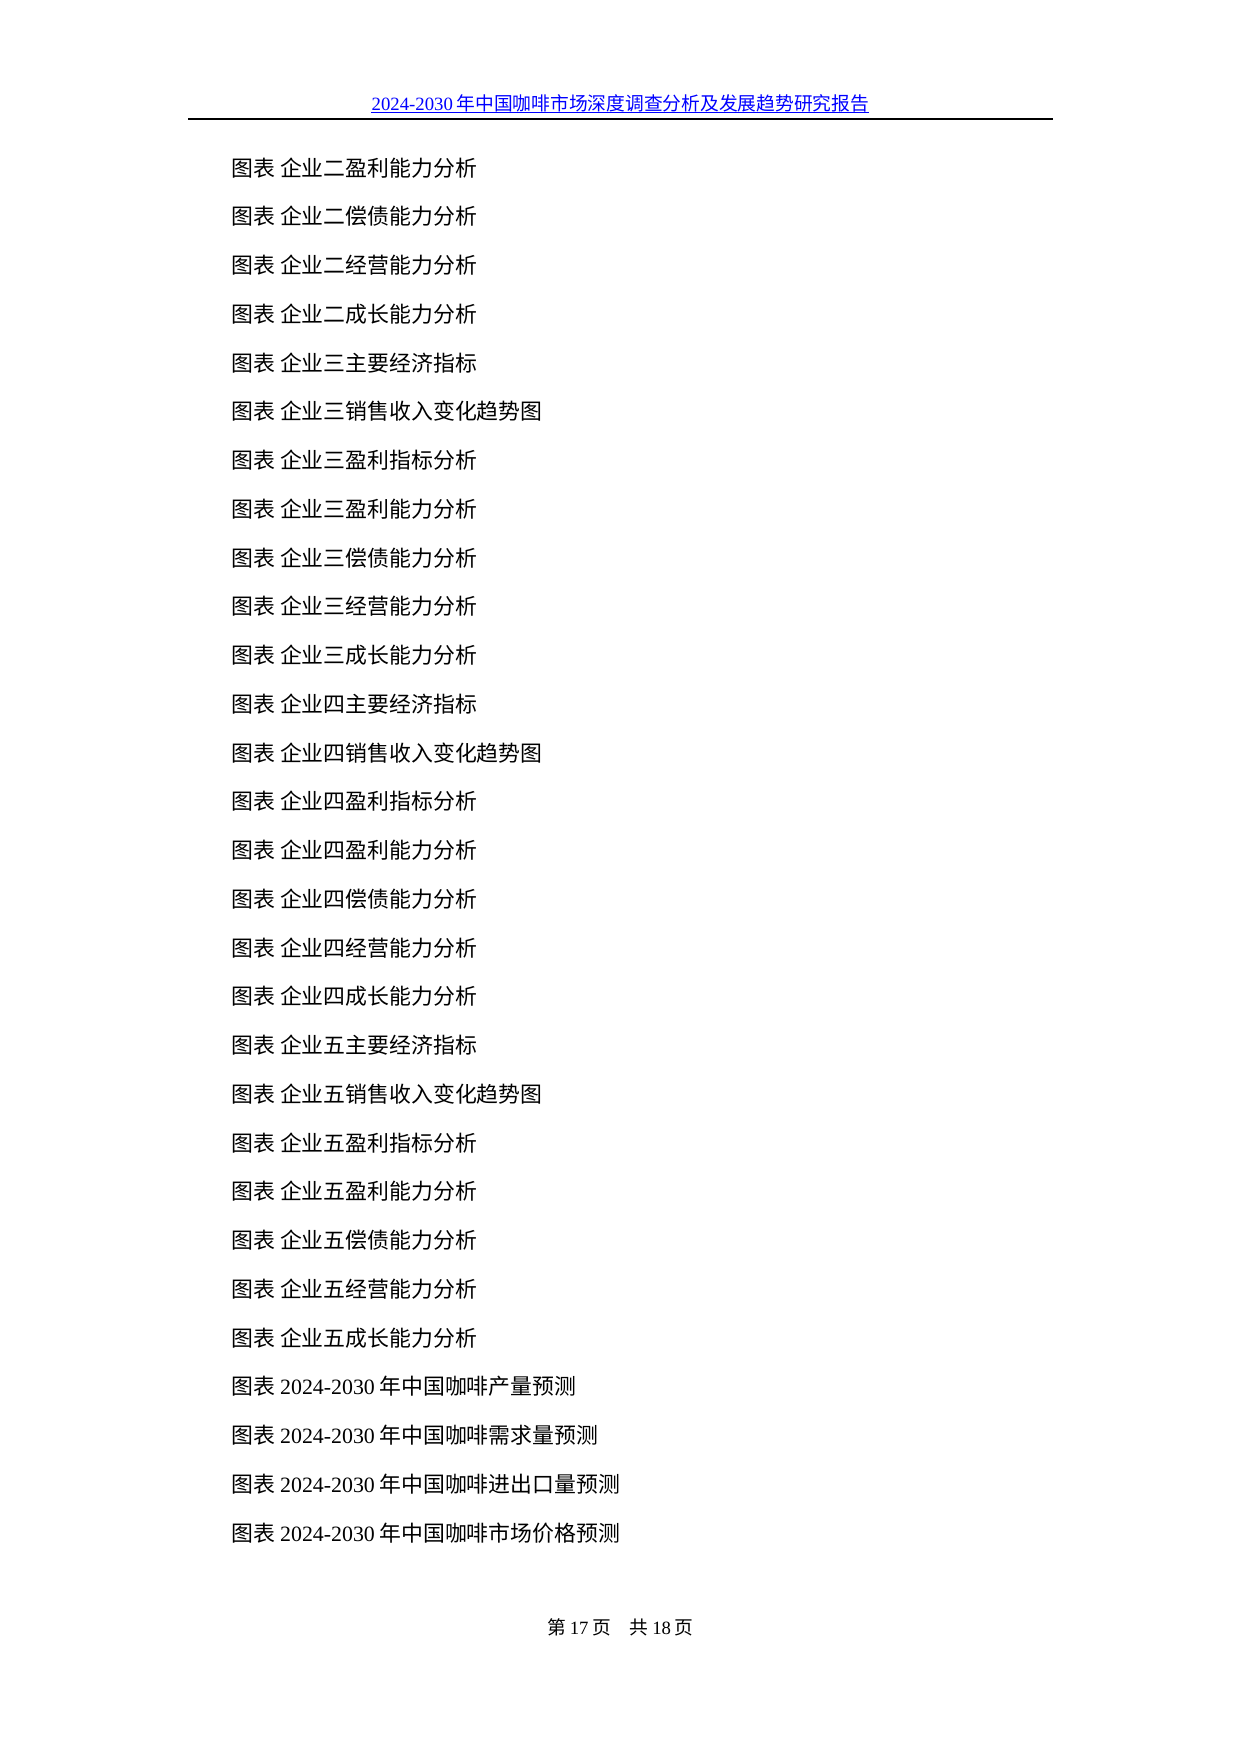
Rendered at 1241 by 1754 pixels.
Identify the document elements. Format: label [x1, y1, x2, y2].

text [187, 150, 1053, 1548]
